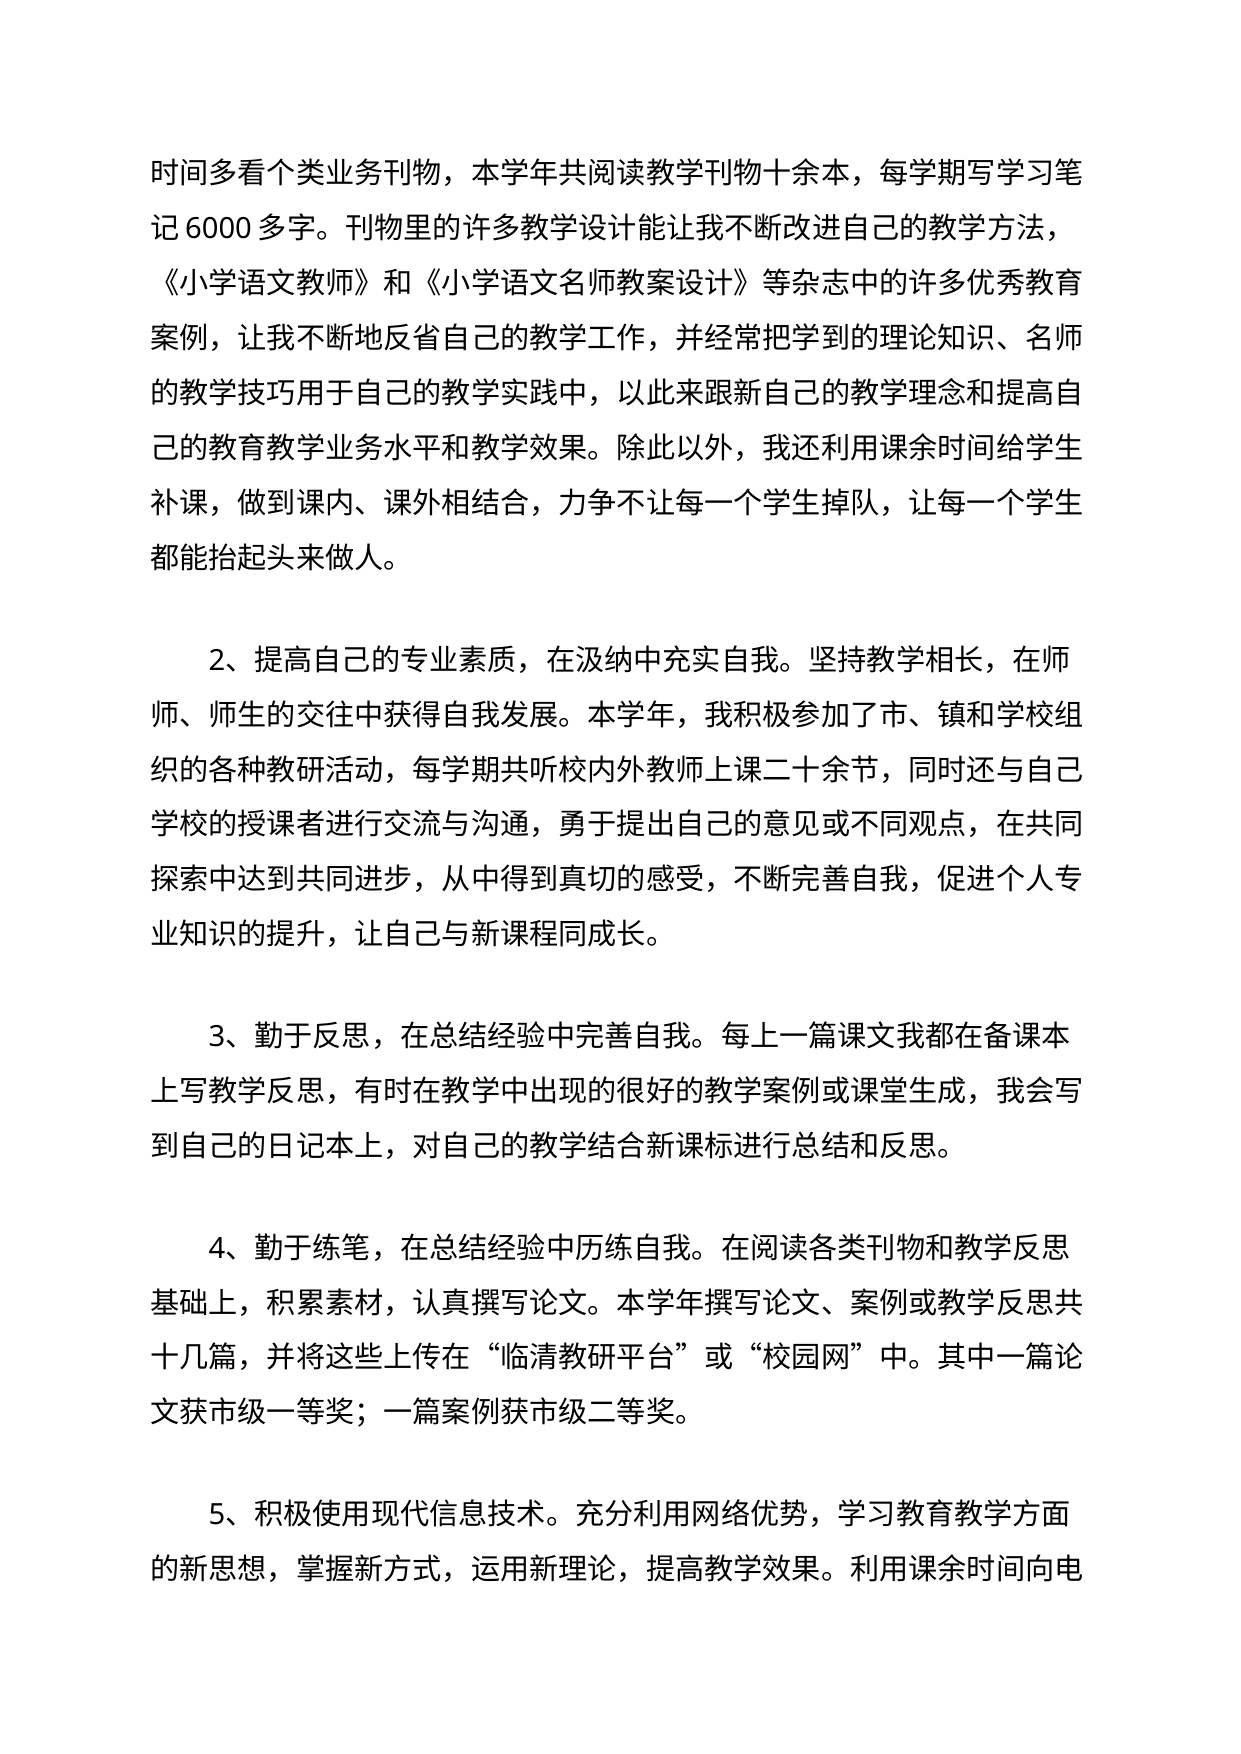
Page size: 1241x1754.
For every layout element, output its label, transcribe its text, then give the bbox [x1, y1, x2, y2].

text 3、勤于反思，在总结经验中完善自我。每上一篇课文我都在备课本上写教学反思，有时在教学中出现的很好的教学案例或课堂生成，我会写到自己的日记本上，对自己的教学结合新课标进行总结和反思。 [150, 1012, 1090, 1165]
text 4、勤于练笔，在总结经验中历练自我。在阅读各类刊物和教学反思基础上，积累素材，认真撰写论文。本学年撰写论文、案例或教学反思共十几篇，并将这些上传在“临清教研平台”或“校园网”中。其中一篇论文获市级一等奖；一篇案例获市级二等奖。 [150, 1224, 1090, 1431]
text 2、提高自己的专业素质，在汲纳中充实自我。坚持教学相长，在师师、师生的交往中获得自我发展。本学年，我积极参加了市、镇和学校组织的各种教研活动，每学期共听校内外教师上课二十余节，同时还与自己学校的授课者进行交流与沟通，勇于提出自己的意见或不同观点，在共同探索中达到共同进步，从中得到真切的感受，不断完善自我，促进个人专业知识的提升，让自己与新课程同成长。 [150, 636, 1090, 953]
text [150, 150, 1090, 577]
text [150, 1491, 1090, 1588]
